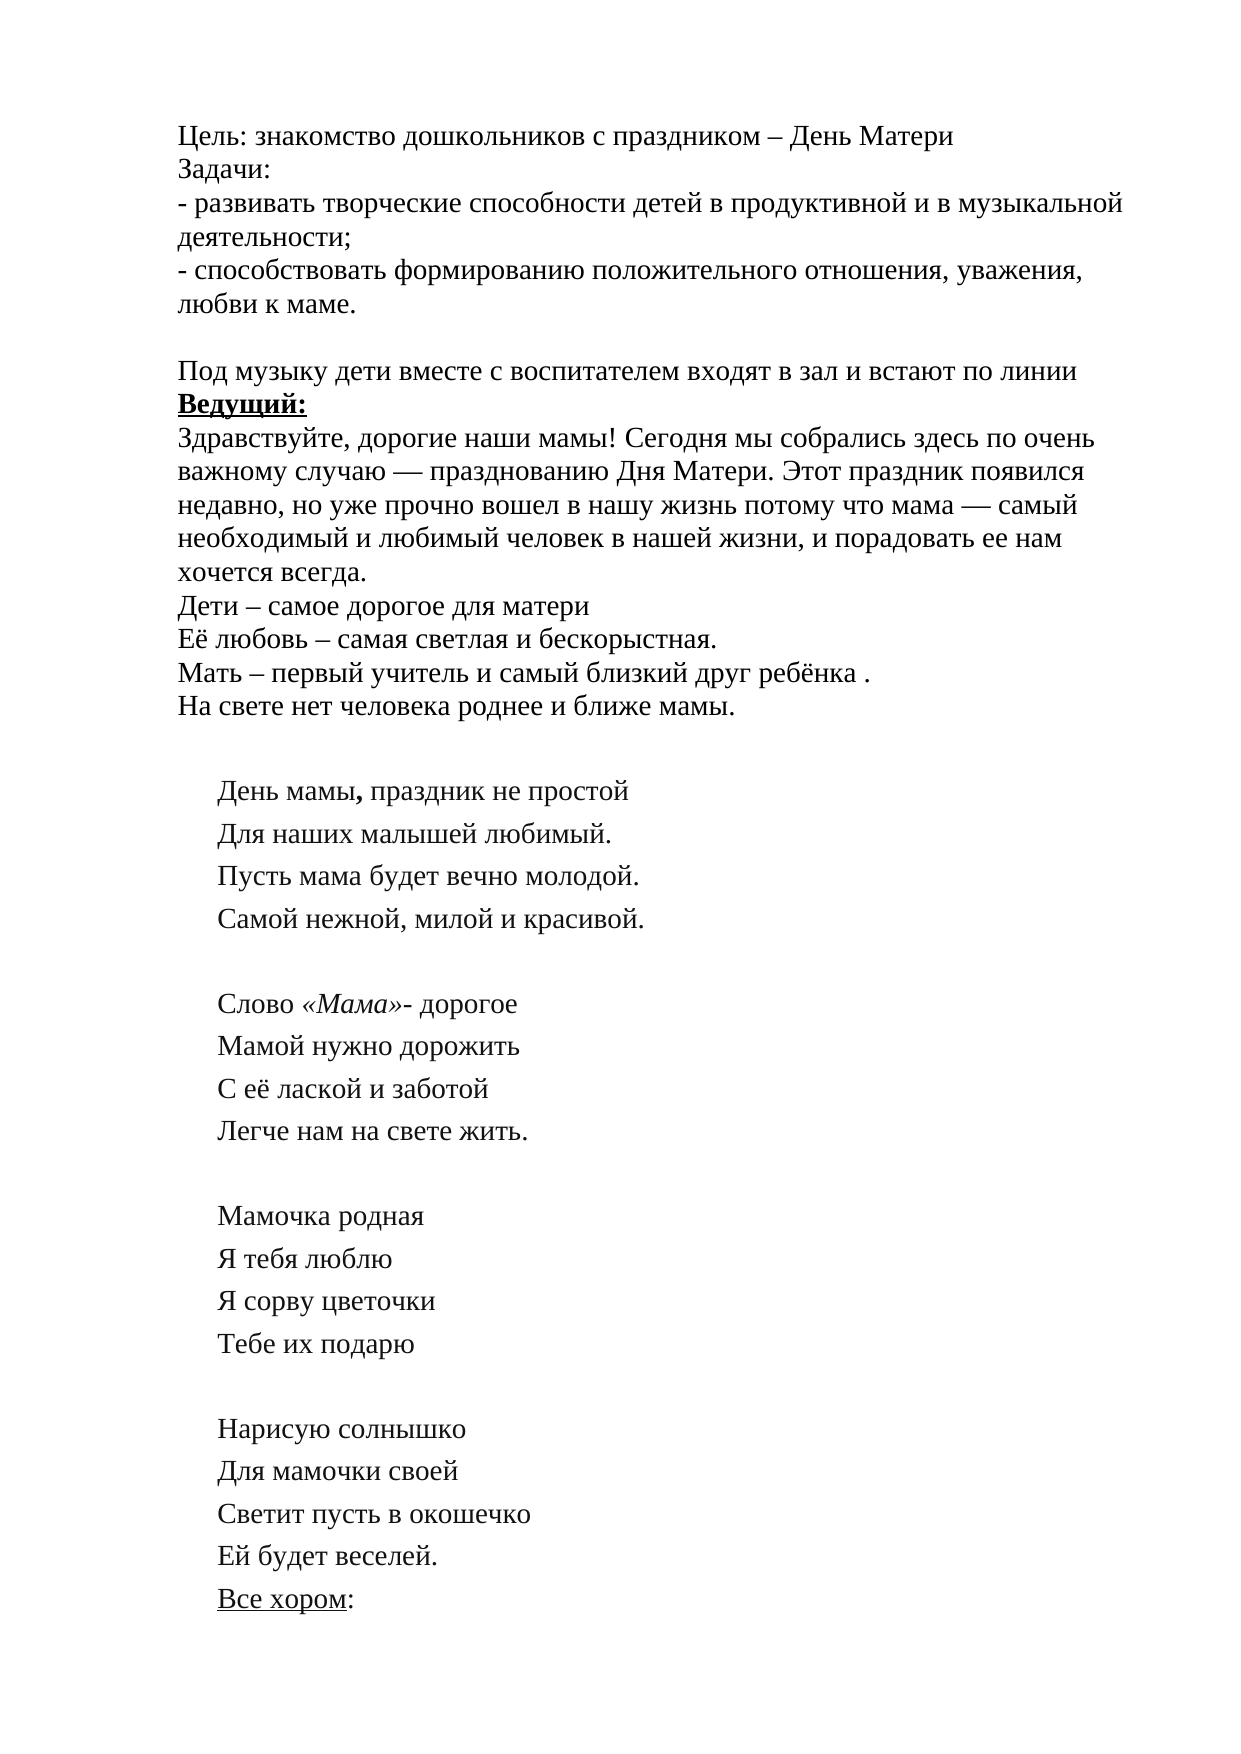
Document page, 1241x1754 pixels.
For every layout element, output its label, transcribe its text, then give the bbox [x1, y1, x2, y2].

text Мамочка родная [177, 1189, 1152, 1232]
text Я сорву цветочки [177, 1274, 1152, 1317]
text Тебе их подарю [177, 1317, 1152, 1359]
text Ей будет веселей. [177, 1529, 1152, 1572]
text Самой нежной, милой и красивой. [177, 892, 1152, 934]
text Под музыку дети вместе с воспитателем входят в зал и встают по линии [177, 319, 1152, 386]
text С её лаской и заботой [177, 1062, 1152, 1104]
text Для мамочки своей [177, 1444, 1152, 1487]
text Все хором: [177, 1572, 1152, 1614]
text Нарисую солнышко [177, 1402, 1152, 1444]
text Легче нам на свете жить. [177, 1104, 1152, 1147]
text Слово «Мама»- дорогое [177, 977, 1152, 1019]
text Пусть мама будет вечно молодой. [177, 849, 1152, 892]
text Мамой нужно дорожить [177, 1019, 1152, 1062]
text Светит пусть в окошечко [177, 1487, 1152, 1529]
text Я тебя люблю [177, 1232, 1152, 1274]
text Ведущий: Здравствуйте, дорогие наши мамы! Сегодня мы собрались здесь по очень важному случаю — празднованию Дня Матери. Этот праздник появился недавно, но уже прочно вошел в нашу жизнь потому что мама — самый необходимый и любимый человек в нашей жизни, и порадовать ее нам хочется всегда. Дети – самое дорогое для матери Её любовь – самая светлая и бескорыстная. Мать – первый учитель и самый близкий друг ребёнка . На свете нет человека роднее и ближе мамы. [177, 386, 1152, 722]
text Цель: знакомство дошкольников с праздником – День Матери Задачи: - развивать творческие способности детей в продуктивной и в музыкальной деятельности; - способствовать формированию положительного отношения, уважения, любви к маме. [177, 118, 1152, 319]
text Для наших малышей любимый. [177, 807, 1152, 849]
text День мамы, праздник не простой [177, 764, 1152, 807]
